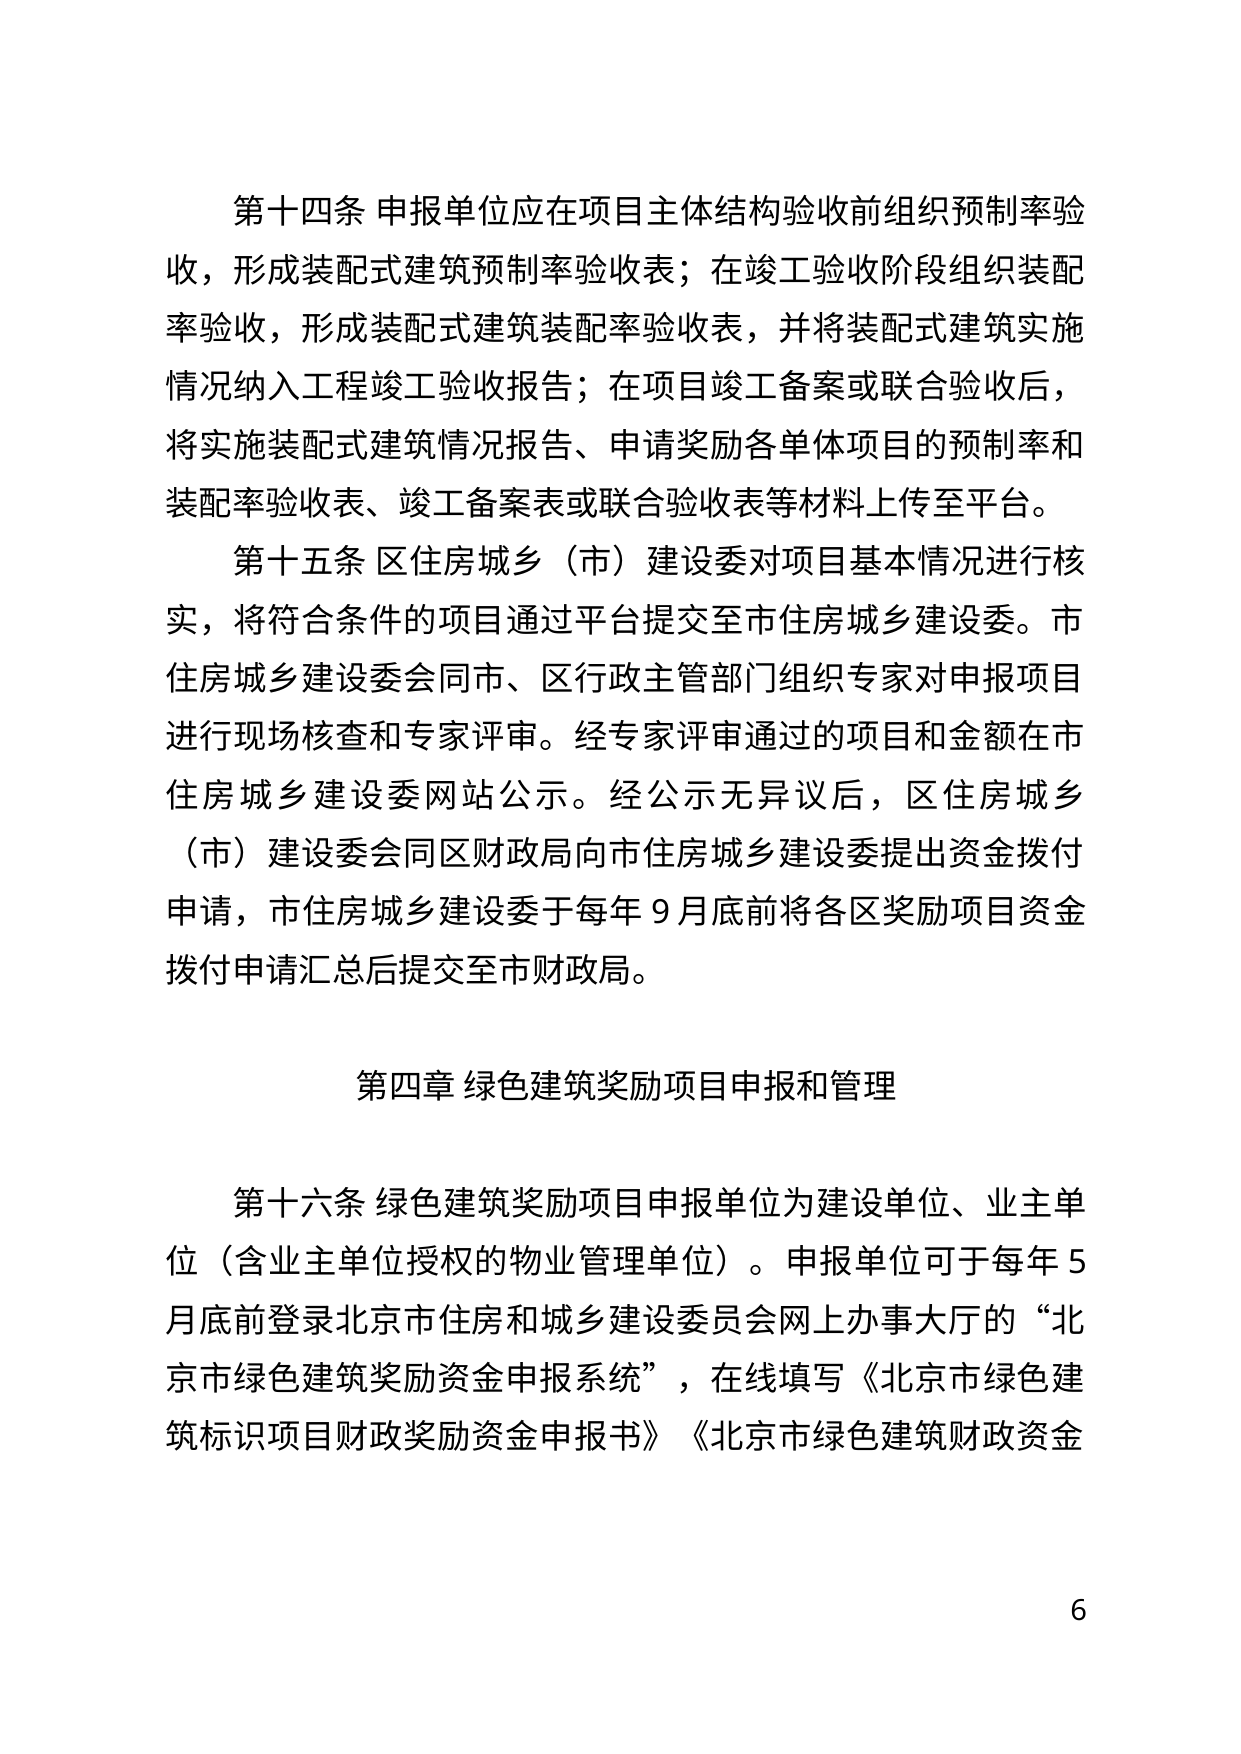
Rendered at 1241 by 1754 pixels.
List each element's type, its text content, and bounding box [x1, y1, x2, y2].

text 第十四条 申报单位应在项目主体结构验收前组织预制率验收，形成装配式建筑预制率验收表；在竣工验收阶段组织装配率验收，形成装配式建筑装配率验收表，并将装配式建筑实施情况纳入工程竣工验收报告；在项目竣工备案或联合验收后，将实施装配式建筑情况报告、申请奖励各单体项目的预制率和装配率验收表、竣工备案表或联合验收表等材料上传至平台。 [165, 177, 1087, 527]
text 第四章 绿色建筑奖励项目申报和管理 [165, 1052, 1087, 1111]
text 第十五条 区住房城乡（市）建设委对项目基本情况进行核实，将符合条件的项目通过平台提交至市住房城乡建设委。市住房城乡建设委会同市、区行政主管部门组织专家对申报项目进行现场核查和专家评审。经专家评审通过的项目和金额在市住房城乡建设委网站公示。经公示无异议后，区住房城乡（市）建设委会同区财政局向市住房城乡建设委提出资金拨付申请，市住房城乡建设委于每年9月底前将各区奖励项目资金拨付申请汇总后提交至市财政局。 [165, 527, 1087, 994]
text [165, 1169, 1087, 1461]
